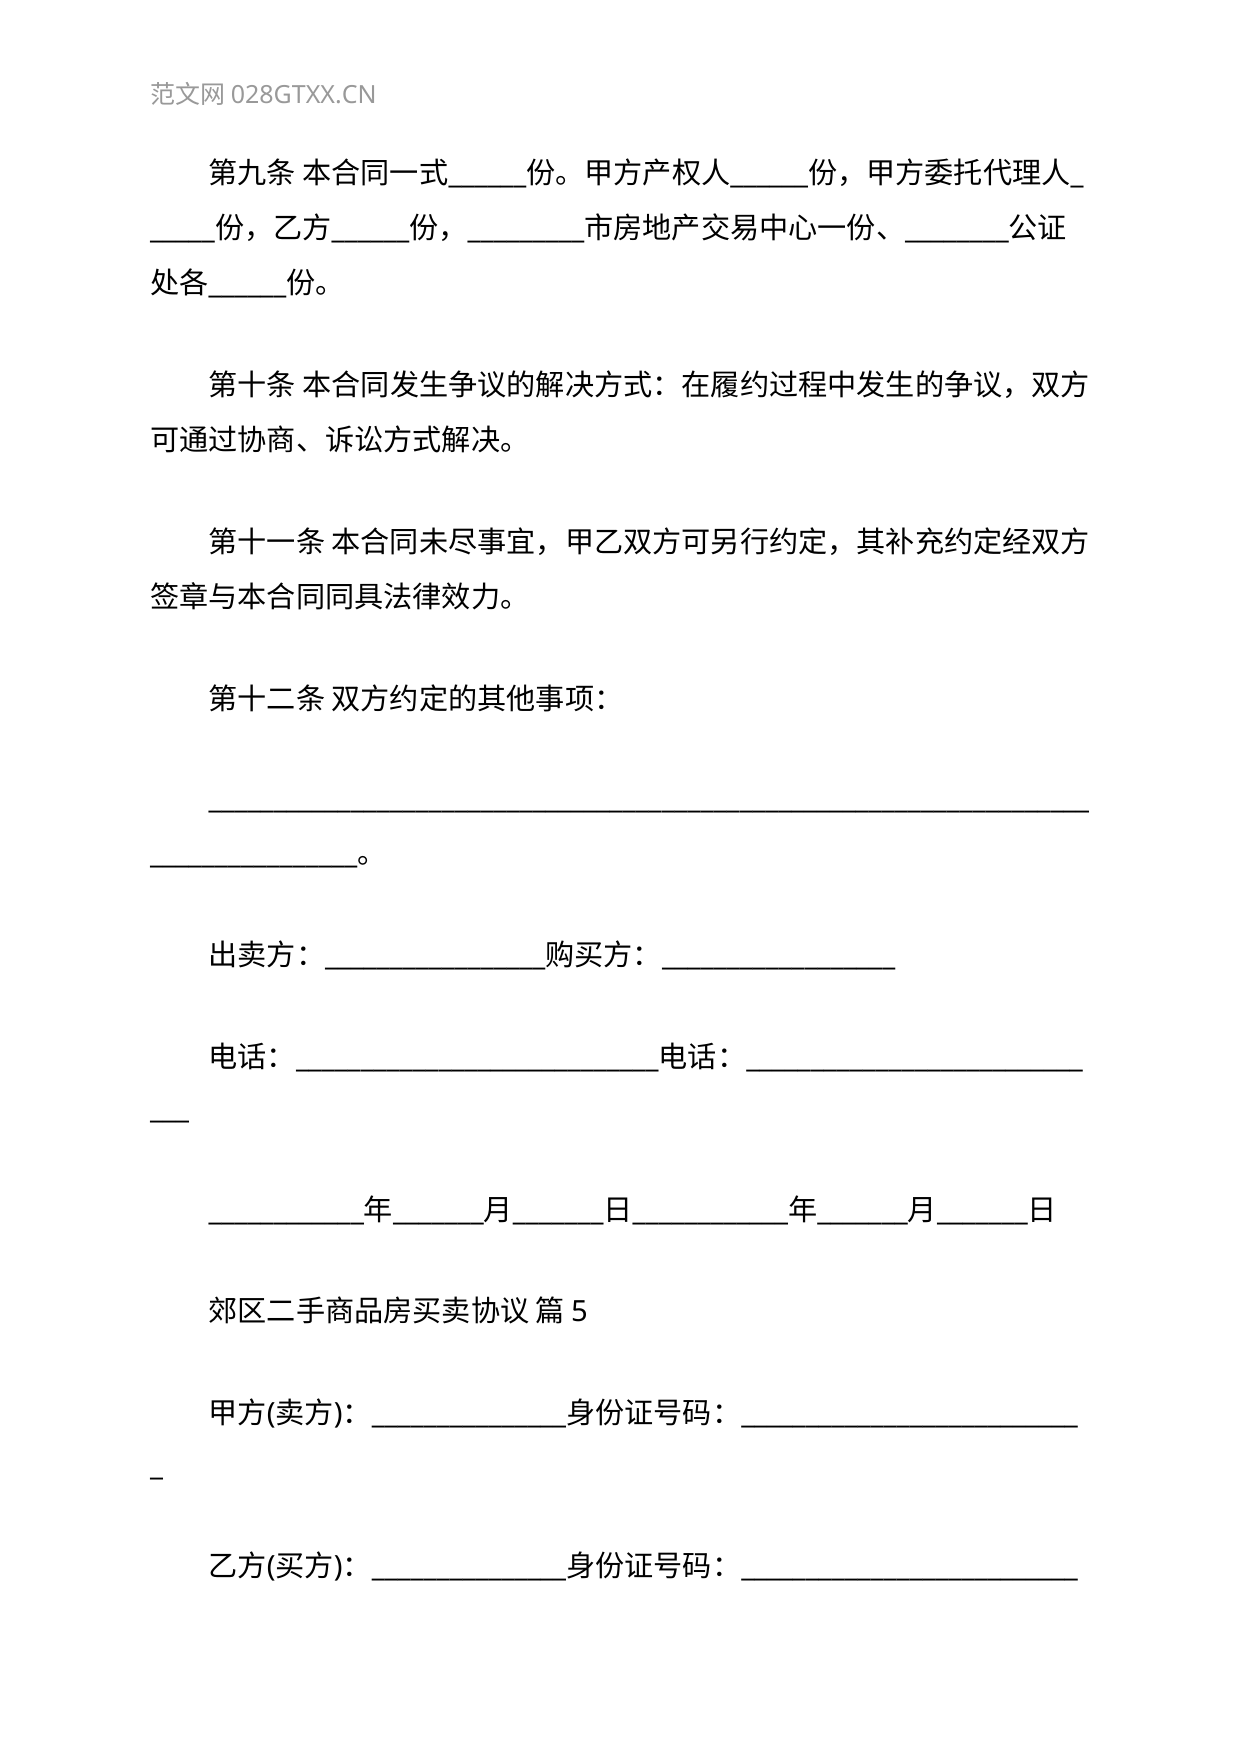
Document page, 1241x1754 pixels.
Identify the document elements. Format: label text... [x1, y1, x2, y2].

text 出卖方：_________________购买方：__________________ [150, 931, 1090, 974]
text 第十一条 本合同未尽事宜，甲乙双方可另行约定，其补充约定经双方签章与本合同同具法律效力。 [150, 519, 1090, 616]
text 郊区二手商品房买卖协议 篇5 [150, 1288, 1090, 1330]
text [150, 1543, 1090, 1585]
text ____________年_______月_______日____________年_______月_______日 [150, 1186, 1090, 1228]
text ____________________________________________________________________________________。 [150, 777, 1090, 872]
text 第十二条 双方约定的其他事项： [150, 675, 1090, 718]
text 电话：____________________________电话：_____________________________ [150, 1033, 1090, 1127]
text 第九条 本合同一式______份。甲方产权人______份，甲方委托代理人______份，乙方______份，_________市房地产交易中心一份、________公证处各______份。 [150, 150, 1090, 302]
text 甲方(卖方)：_______________身份证号码：___________________________ [150, 1390, 1090, 1484]
text 第十条 本合同发生争议的解决方式：在履约过程中发生的争议，双方可通过协商、诉讼方式解决。 [150, 362, 1090, 459]
